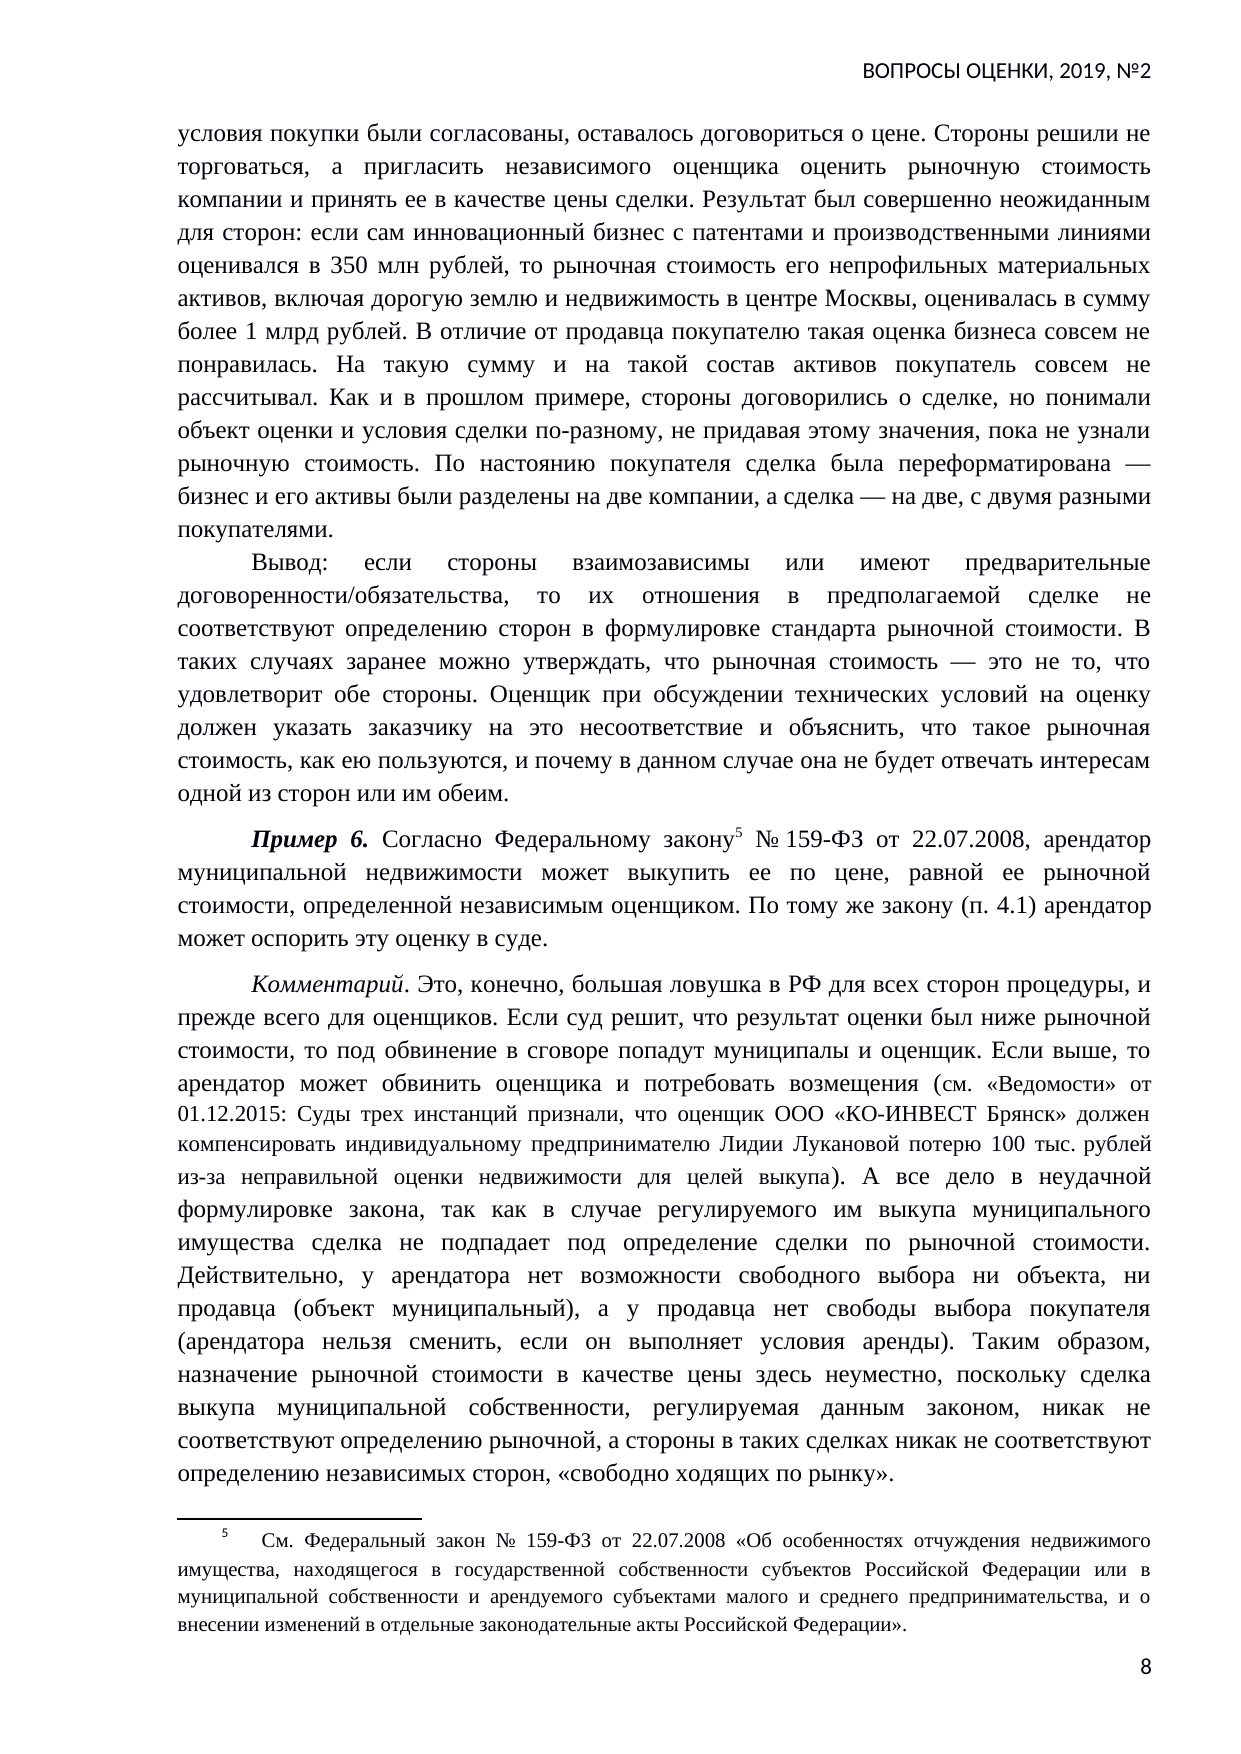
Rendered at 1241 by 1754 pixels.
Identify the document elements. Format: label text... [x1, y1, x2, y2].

text Комментарий. Это, конечно, большая ловушка в РФ для всех сторон процедуры, и прежде всего для оценщиков. Если суд решит, что результат оценки был ниже рыночной стоимости, то под обвинение в сговоре попадут муниципалы и оценщик. Если выше, то арендатор может обвинить оценщика и потребовать возмещения (см. «Ведомости» от 01.12.2015: Суды трех инстанций признали, что оценщик ООО «КО-ИНВЕСТ Брянск» должен компенсировать индивидуальному предпринимателю Лидии Лукановой потерю 100 тыс. рублей из-за неправильной оценки недвижимости для целей выкупа). А все дело в неудачной формулировке закона, так как в случае регулируемого им выкупа муниципального имущества сделка не подпадает под определение сделки по рыночной стоимости. Действительно, у арендатора нет возможности свободного выбора ни объекта, ни продавца (объект муниципальный), а у продавца нет свободы выбора покупателя (арендатора нельзя сменить, если он выполняет условия аренды). Таким образом, назначение рыночной стоимости в качестве цены здесь неуместно, поскольку сделка выкупа муниципальной собственности, регулируемая данным законом, никак не соответствуют определению рыночной, а стороны в таких сделках никак не соответствуют определению независимых сторон, «свободно ходящих по рынку». [177, 969, 1152, 1487]
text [177, 118, 1152, 543]
text Вывод: если стороны взаимозависимы или имеют предварительные договоренности/обязательства, то их отношения в предполагаемой сделке не соответствуют определению сторон в формулировке стандарта рыночной стоимости. В таких случаях заранее можно утверждать, что рыночная стоимость — это не то, что удовлетворит обе стороны. Оценщик при обсуждении технических условий на оценку должен указать заказчику на это несоответствие и объяснить, что такое рыночная стоимость, как ею пользуются, и почему в данном случае она не будет отвечать интересам одной из сторон или им обеим. [177, 547, 1152, 807]
text Пример 6. Согласно Федеральному закону № 159-ФЗ от 22.07.2008, арендатор муниципальной недвижимости может выкупить ее по цене, равной ее рыночной стоимости, определенной независимым оценщиком. По тому же закону (п. 4.1) арендатор может оспорить эту оценку в суде. [177, 824, 1152, 952]
